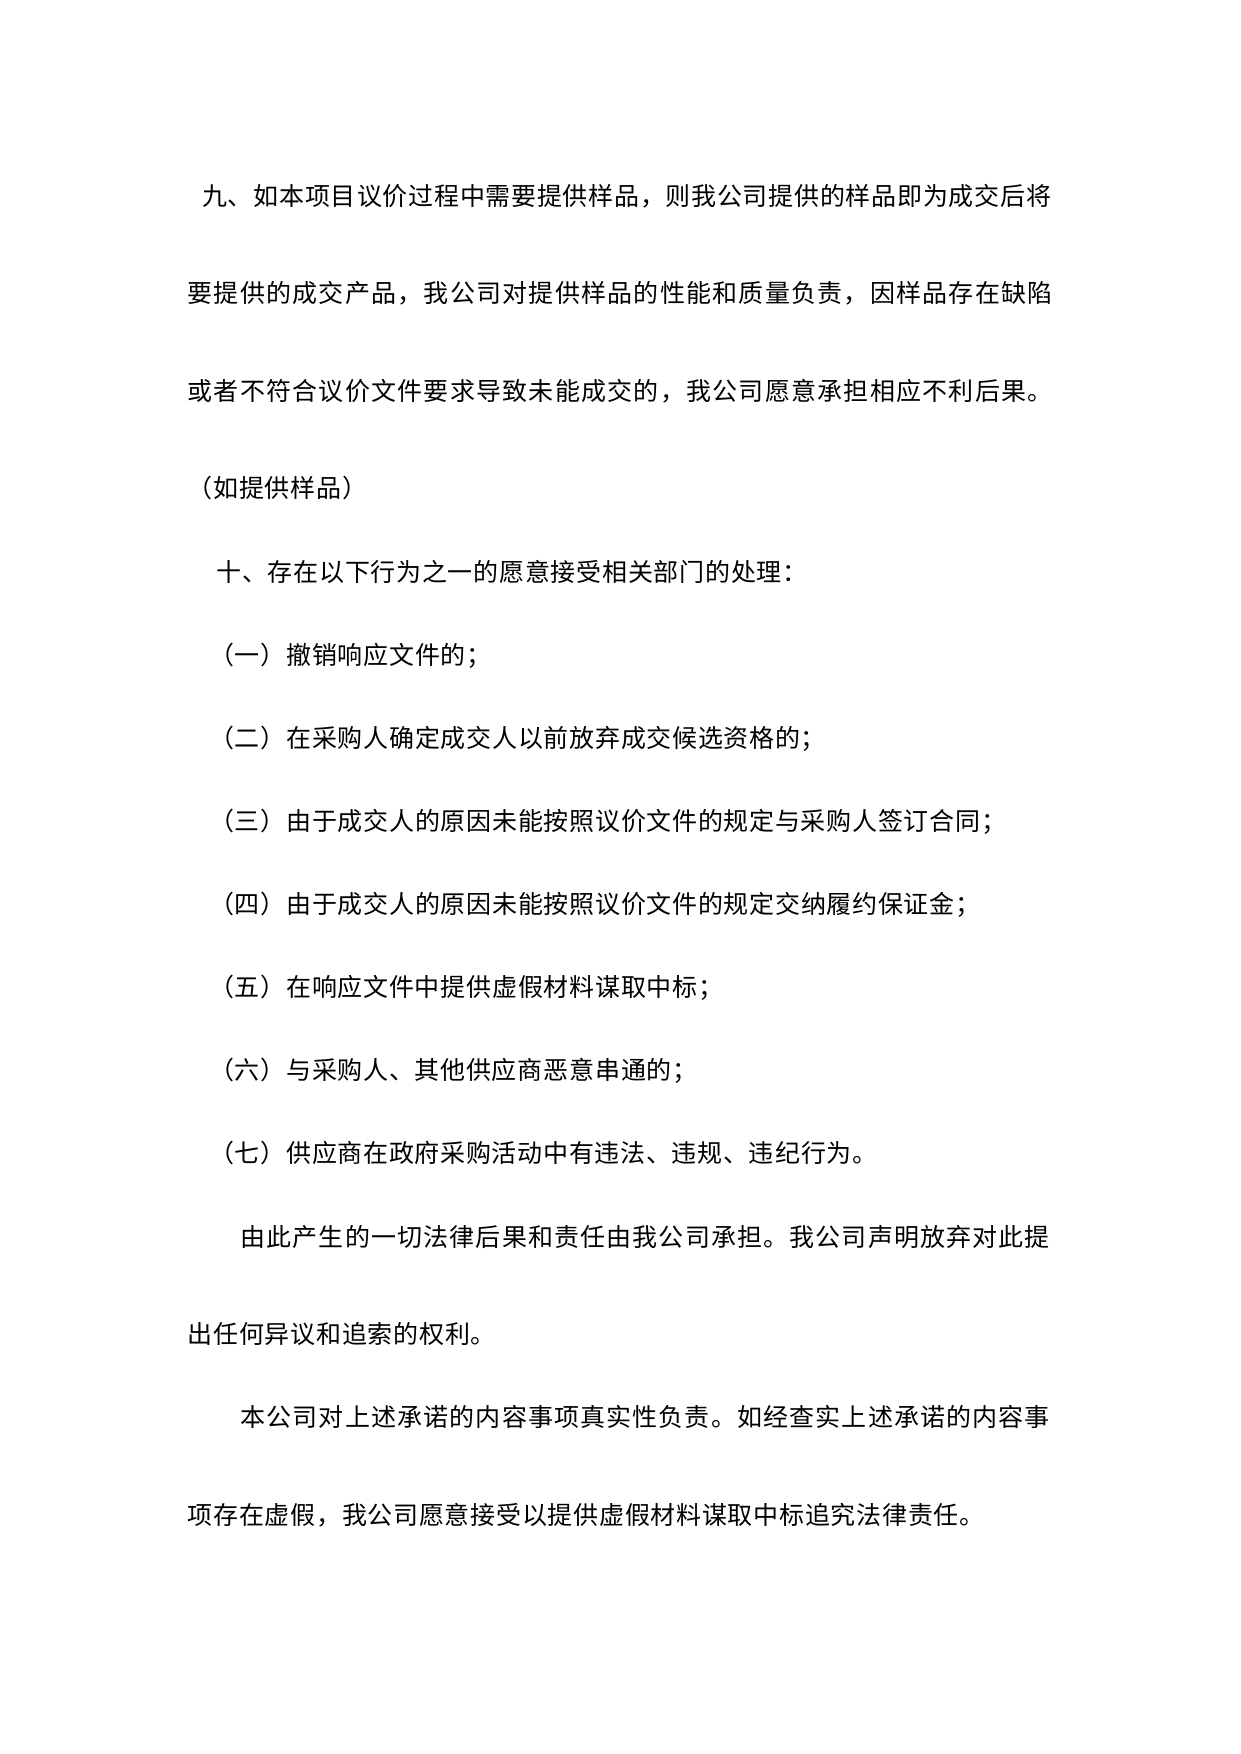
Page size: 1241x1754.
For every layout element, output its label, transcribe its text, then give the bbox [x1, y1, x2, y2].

text （三）由于成交人的原因未能按照议价文件的规定与采购人签订合同； [187, 787, 1053, 852]
text （四）由于成交人的原因未能按照议价文件的规定交纳履约保证金； [187, 870, 1053, 935]
text 十、存在以下行为之一的愿意接受相关部门的处理： [187, 538, 1053, 603]
text 本公司对上述承诺的内容事项真实性负责。如经查实上述承诺的内容事项存在虚假，我公司愿意接受以提供虚假材料谋取中标追究法律责任。 [187, 1383, 1053, 1546]
text （二）在采购人确定成交人以前放弃成交候选资格的； [187, 704, 1053, 769]
text （六）与采购人、其他供应商恶意串通的； [187, 1036, 1053, 1101]
text （五）在响应文件中提供虚假材料谋取中标； [187, 953, 1053, 1018]
text （七）供应商在政府采购活动中有违法、违规、违纪行为。 [187, 1119, 1053, 1184]
text （一）撤销响应文件的； [187, 621, 1053, 686]
text 由此产生的一切法律后果和责任由我公司承担。我公司声明放弃对此提出任何异议和追索的权利。 [187, 1203, 1053, 1365]
text 九、如本项目议价过程中需要提供样品，则我公司提供的样品即为成交后将要提供的成交产品，我公司对提供样品的性能和质量负责，因样品存在缺陷或者不符合议价文件要求导致未能成交的，我公司愿意承担相应不利后果。（如提供样品） [187, 162, 1053, 519]
